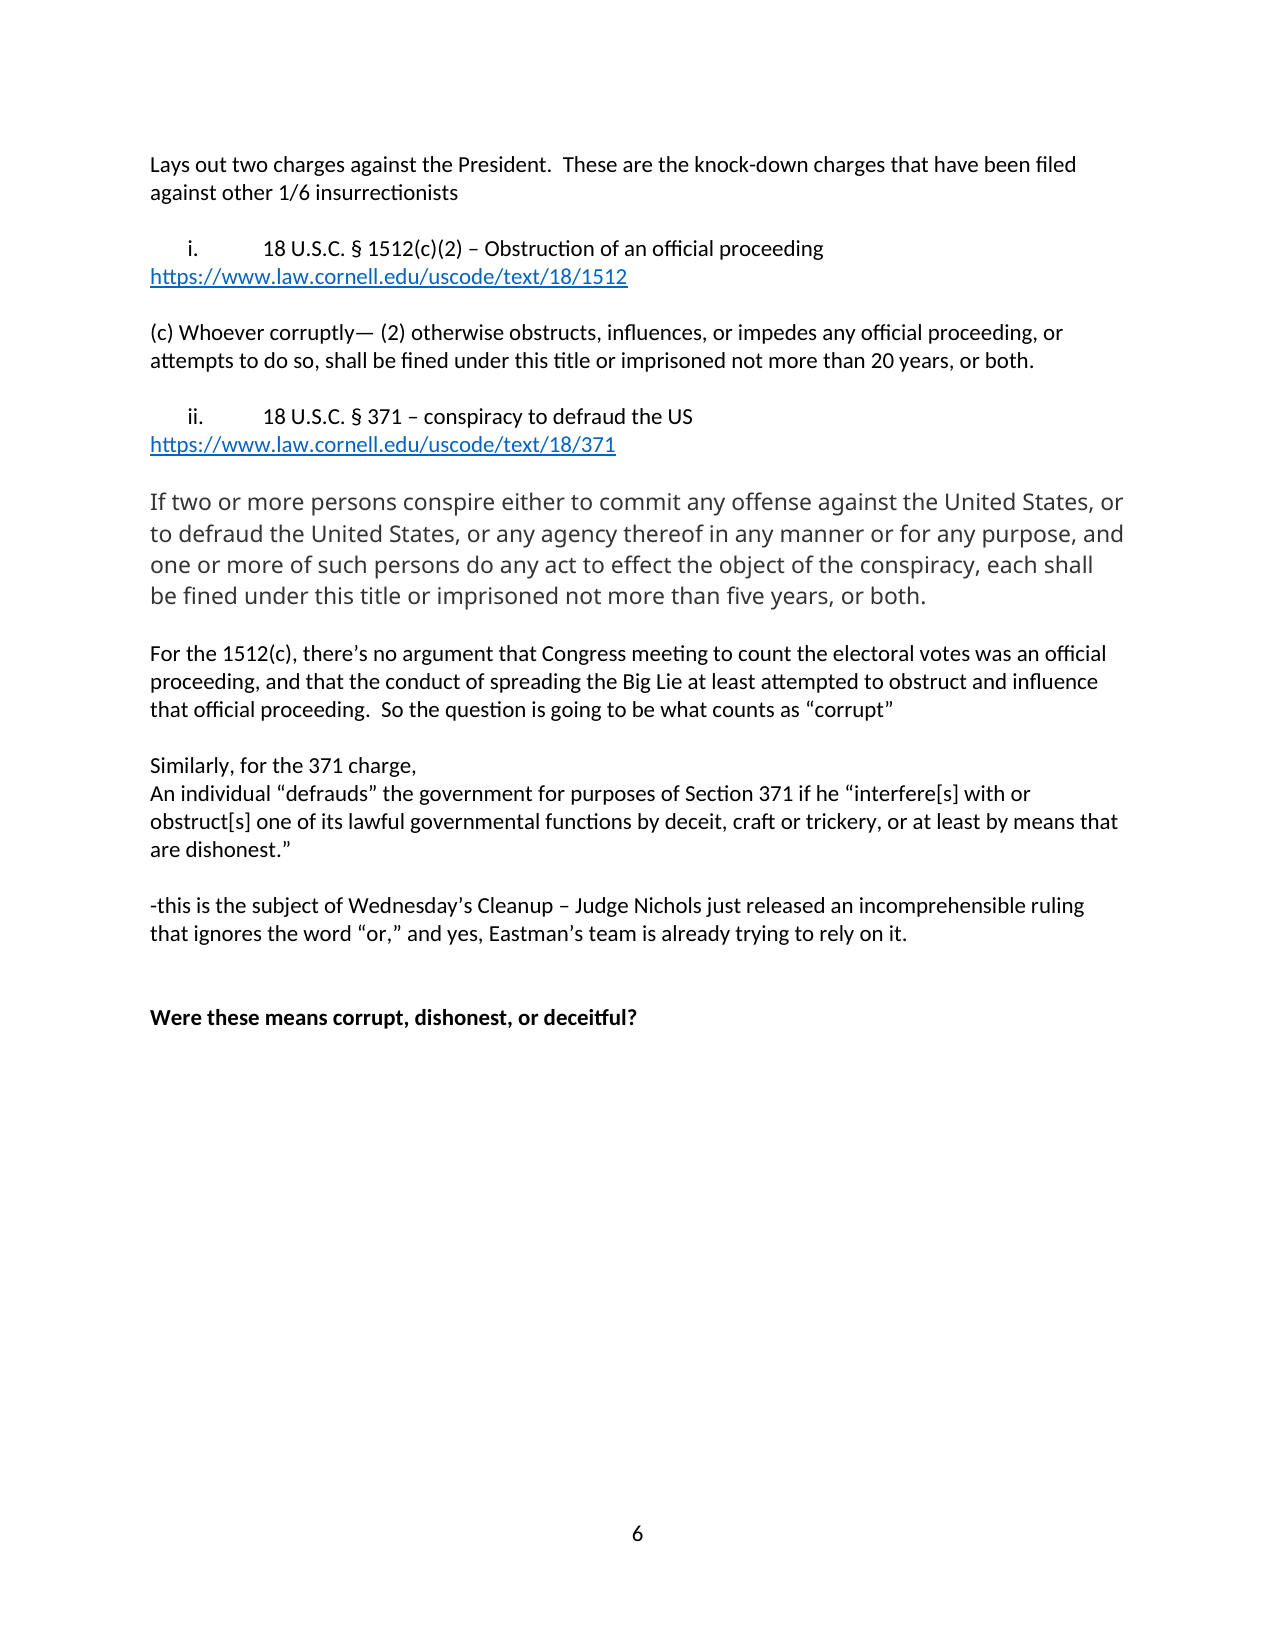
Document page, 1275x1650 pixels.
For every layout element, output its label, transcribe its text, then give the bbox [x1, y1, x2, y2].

text Lays out two charges against the President. These are the knock-down charges that have been filed against other 1/6 insurrectionists [150, 150, 1125, 206]
text (c) Whoever corruptly— (2) otherwise obstructs, influences, or impedes any official proceeding, or attempts to do so, shall be fined under this title or imprisoned not more than 20 years, or both. [150, 318, 1125, 374]
text https://www.law.cornell.edu/uscode/text/18/371 [150, 430, 1125, 458]
text https://www.law.cornell.edu/uscode/text/18/1512 [150, 262, 1125, 290]
text For the 1512(c), there’s no argument that Congress meeting to count the electoral votes was an official proceeding, and that the conduct of spreading the Big Lie at least attempted to obstruct and influence that official proceeding. So the question is going to be what counts as “corrupt” [150, 639, 1125, 723]
list 18 U.S.C. § 371 – conspiracy to defraud the US [187, 402, 1125, 430]
text Similarly, for the 371 charge, [150, 751, 1125, 779]
list 18 U.S.C. § 1512(c)(2) – Obstruction of an official proceeding [187, 234, 1125, 262]
text An individual “defrauds” the government for purposes of Section 371 if he “interfere[s] with or obstruct[s] one of its lawful governmental functions by deceit, craft or trickery, or at least by means that are dishonest.” [150, 779, 1125, 863]
text Were these means corrupt, dishonest, or deceitful? [150, 1003, 1125, 1032]
text -this is the subject of Wednesday’s Cleanup – Judge Nichols just released an incomprehensible ruling that ignores the word “or,” and yes, Eastman’s team is already trying to rely on it. [150, 891, 1125, 947]
